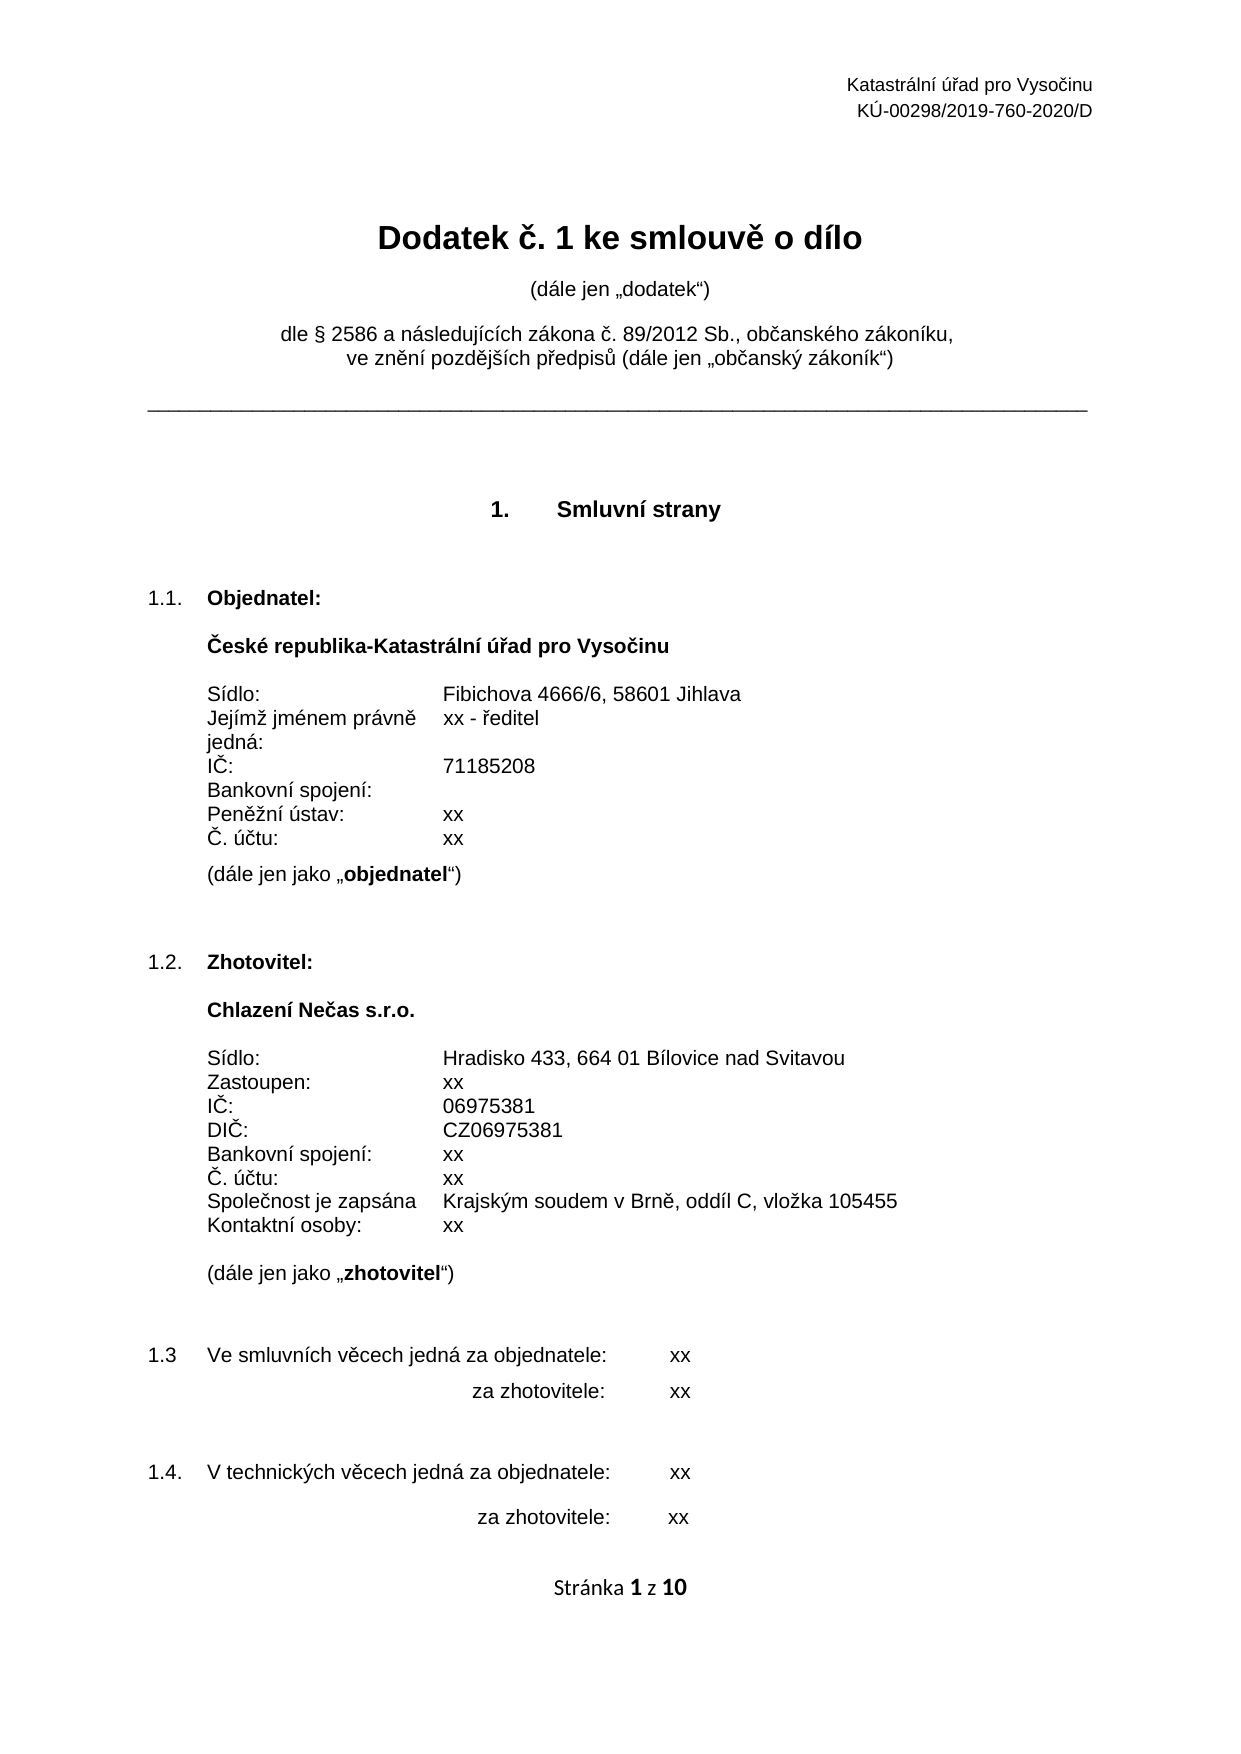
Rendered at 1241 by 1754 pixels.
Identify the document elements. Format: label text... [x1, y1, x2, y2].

text Zastoupen: xx [207, 1069, 1092, 1093]
text Bankovní spojení: xx [148, 1141, 1092, 1165]
text dle § 2586 a následujících zákona č. 89/2012 Sb., občanského zákoníku, ve znění pozdějších předpisů (dále jen „občanský zákoník“) [148, 322, 1092, 370]
text (dále jen jako „zhotovitel“) [148, 1261, 1092, 1285]
text (dále jen „dodatek“) [148, 277, 1092, 301]
text DIČ: CZ06975381 [148, 1117, 1092, 1141]
list Zhotovitel: [148, 950, 1092, 974]
list Smluvní strany [111, 496, 1092, 522]
text Č. účtu: xx [207, 825, 1092, 849]
text (dále jen jako „objednatel“) [207, 862, 1092, 886]
text jedná: [207, 729, 1092, 753]
text Chlazení Nečas s.r.o. [148, 998, 1092, 1022]
text Kontaktní osoby: xx [148, 1213, 1092, 1237]
text České republika-Katastrální úřad pro Vysočinu [148, 634, 1092, 658]
text za zhotovitele: xx [207, 1379, 1092, 1403]
text IČ: 71185208 [207, 753, 1092, 777]
text IČ: 06975381 [148, 1093, 1092, 1117]
text Dodatek č. 1 ke smlouvě o dílo [148, 218, 1092, 256]
text 1.3 Ve smluvních věcech jedná za objednatele: xx [148, 1342, 1092, 1366]
text Jejímž jménem právně xx - ředitel [207, 706, 1092, 729]
text Bankovní spojení: [207, 777, 1092, 801]
text Č. účtu: xx [148, 1165, 1092, 1189]
text Sídlo: Hradisko 433, 664 01 Bílovice nad Svitavou [148, 1046, 1092, 1069]
text Peněžní ústav: xx [207, 801, 1092, 825]
text Sídlo: Fibichova 4666/6, 58601 Jihlava [148, 682, 1092, 706]
list V technických věcech jedná za objednatele: xx [148, 1460, 1092, 1484]
list Objednatel: [148, 586, 1092, 610]
text __________________________________________________________________________________________ [148, 391, 1092, 412]
text Společnost je zapsána Krajským soudem v Brně, oddíl C, vložka 105455 [148, 1189, 1092, 1213]
text za zhotovitele: xx [443, 1505, 1092, 1529]
